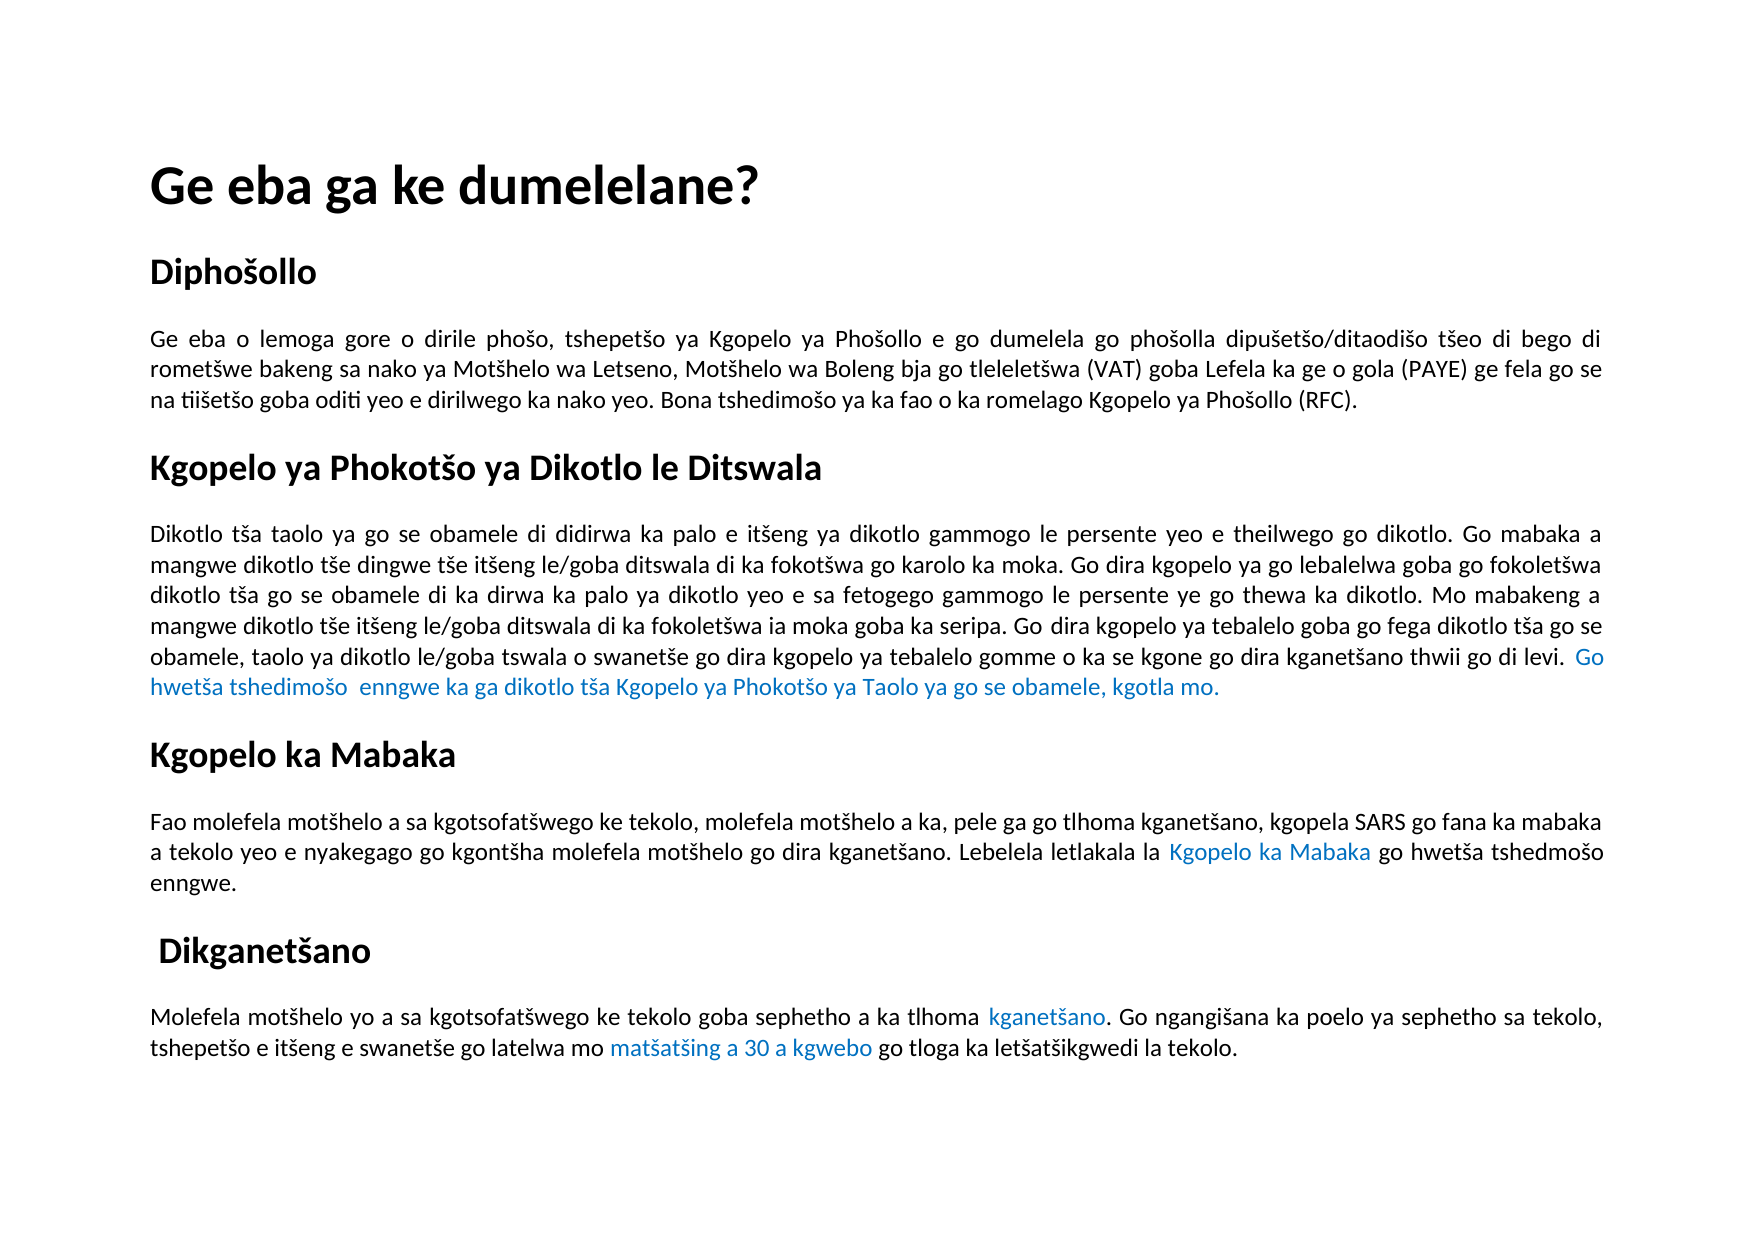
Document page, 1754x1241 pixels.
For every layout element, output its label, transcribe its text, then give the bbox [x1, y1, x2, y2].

text Ge eba ga ke dumelelane? [150, 150, 1604, 219]
text Kgopelo ya Phokotšo ya Dikotlo le Ditswala [150, 443, 1604, 489]
text Fao molefela motšhelo a sa kgotsofatšwego ke tekolo, molefela motšhelo a ka, pele ga go tlhoma kganetšano, kgopela SARS go fana ka mabaka a tekolo yeo e nyakegago go kgontšha molefela motšhelo go dira kganetšano. Lebelela letlakala la Kgopelo ka Mabaka go hwetša tshedmošo enngwe. [150, 806, 1604, 897]
text Molefela motšhelo yo a sa kgotsofatšwego ke tekolo goba sephetho a ka tlhoma kganetšano. Go ngangišana ka poelo ya sephetho sa tekolo, tshepetšo e itšeng e swanetše go latelwa mo matšatšing a 30 a kgwebo go tloga ka letšatšikgwedi la tekolo. [150, 1002, 1604, 1063]
text Kgopelo ka Mabaka [150, 731, 1604, 777]
text Diphošollo [150, 248, 1604, 294]
text Ge eba o lemoga gore o dirile phošo, tshepetšo ya Kgopelo ya Phošollo e go dumelela go phošolla dipušetšo/ditaodišo tšeo di bego di rometšwe bakeng sa nako ya Motšhelo wa Letseno, Motšhelo wa Boleng bja go tleleletšwa (VAT) goba Lefela ka ge o gola (PAYE) ge fela go se na tiišetšo goba oditi yeo e dirilwego ka nako yeo. Bona tshedimošo ya ka fao o ka romelago Kgopelo ya Phošollo (RFC). [150, 323, 1604, 414]
text Dikganetšano [150, 927, 1604, 972]
text Dikotlo tša taolo ya go se obamele di didirwa ka palo e itšeng ya dikotlo gammogo le persente yeo e theilwego go dikotlo. Go mabaka a mangwe dikotlo tše dingwe tše itšeng le/goba ditswala di ka fokotšwa go karolo ka moka. Go dira kgopelo ya go lebalelwa goba go fokoletšwa dikotlo tša go se obamele di ka dirwa ka palo ya dikotlo yeo e sa fetogego gammogo le persente ye go thewa ka dikotlo. Mo mabakeng a mangwe dikotlo tše itšeng le/goba ditswala di ka fokoletšwa ia moka goba ka seripa. Go dira kgopelo ya tebalelo goba go fega dikotlo tša go se obamele, taolo ya dikotlo le/goba tswala o swanetše go dira kgopelo ya tebalelo gomme o ka se kgone go dira kganetšano thwii go di levi. Go hwetša tshedimošo enngwe ka ga dikotlo tša Kgopelo ya Phokotšo ya Taolo ya go se obamele, kgotla mo. [150, 518, 1604, 702]
